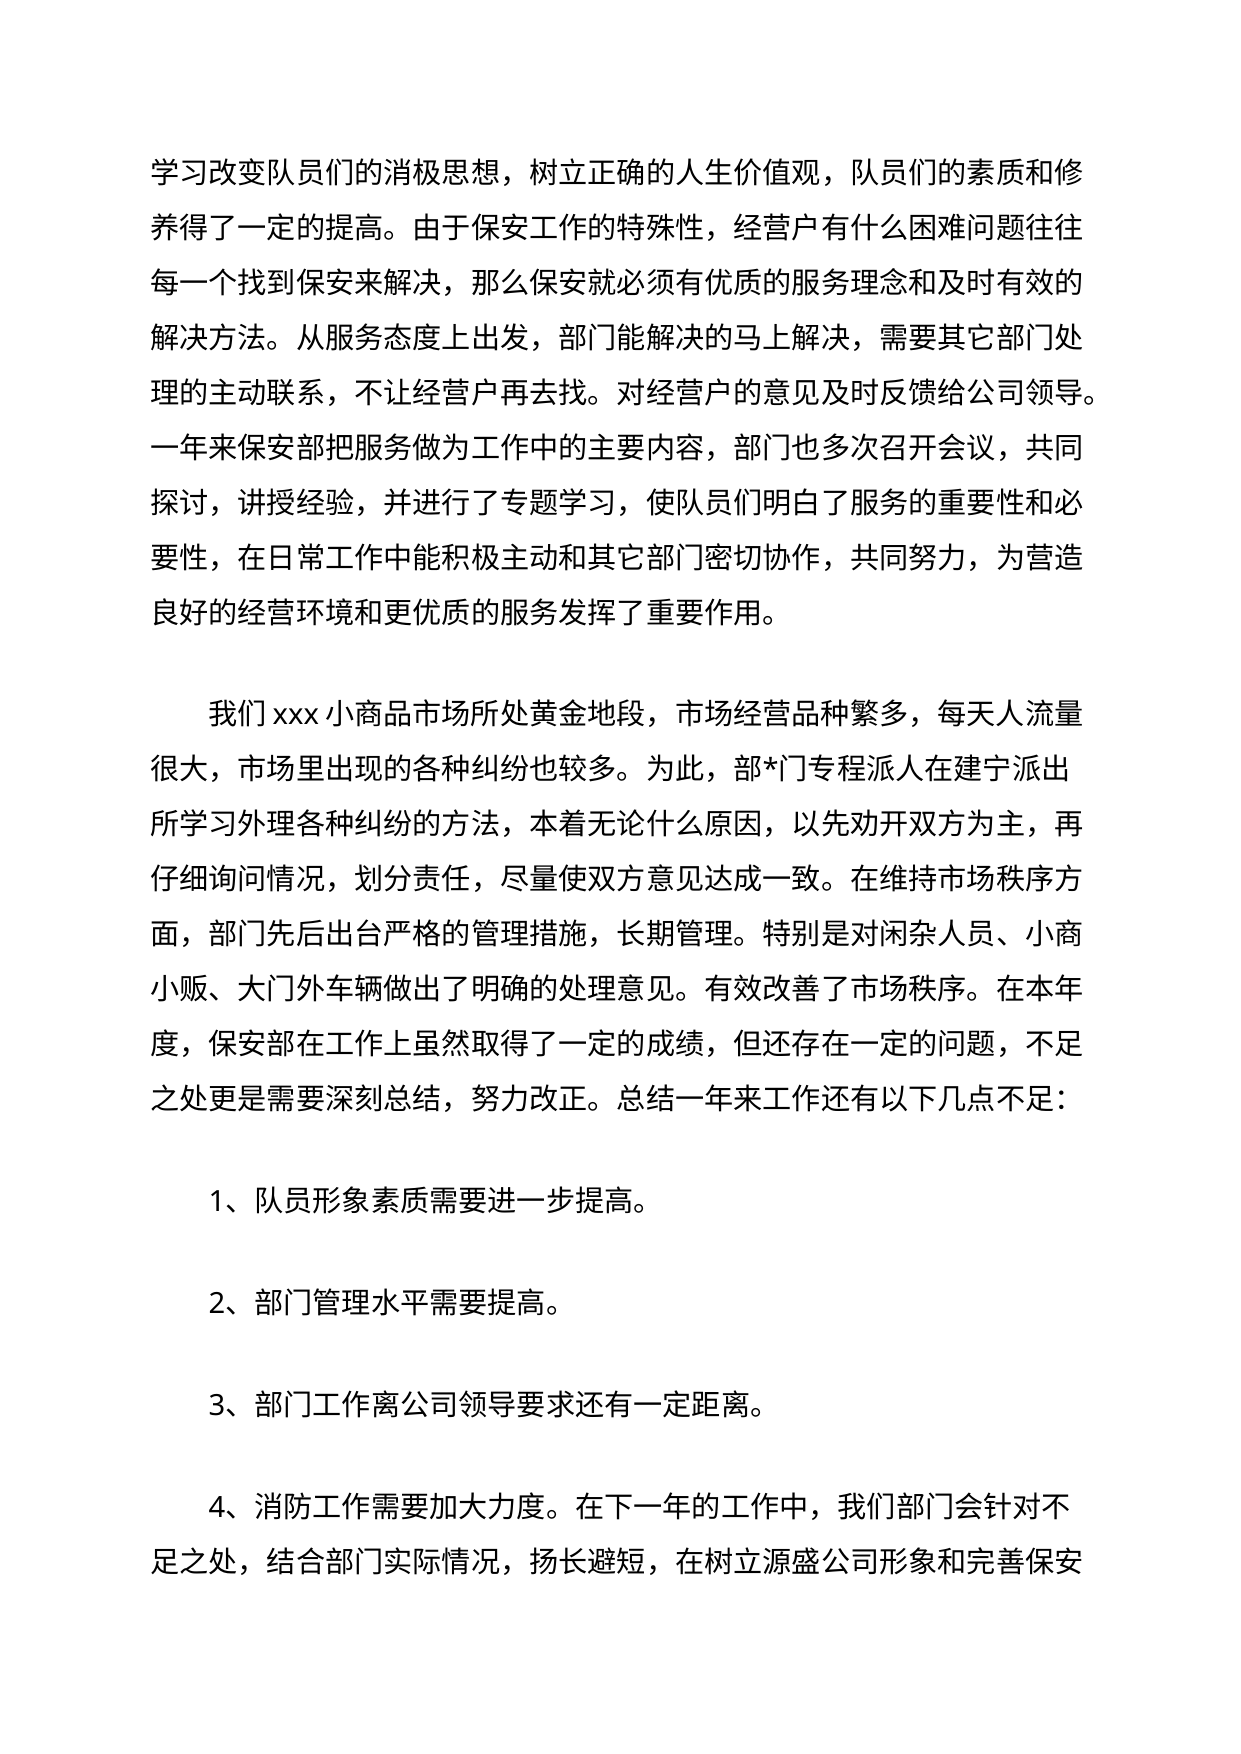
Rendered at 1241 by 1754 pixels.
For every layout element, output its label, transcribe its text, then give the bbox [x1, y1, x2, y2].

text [150, 150, 1090, 631]
text 3、部门工作离公司领导要求还有一定距离。 [150, 1381, 1090, 1423]
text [150, 1483, 1090, 1580]
text 我们xxx小商品市场所处黄金地段，市场经营品种繁多，每天人流量很大，市场里出现的各种纠纷也较多。为此，部*门专程派人在建宁派出所学习外理各种纠纷的方法，本着无论什么原因，以先劝开双方为主，再仔细询问情况，划分责任，尽量使双方意见达成一致。在维持市场秩序方面，部门先后出台严格的管理措施，长期管理。特别是对闲杂人员、小商小贩、大门外车辆做出了明确的处理意见。有效改善了市场秩序。在本年度，保安部在工作上虽然取得了一定的成绩，但还存在一定的问题，不足之处更是需要深刻总结，努力改正。总结一年来工作还有以下几点不足： [150, 691, 1090, 1118]
text 1、队员形象素质需要进一步提高。 [150, 1177, 1090, 1219]
text 2、部门管理水平需要提高。 [150, 1279, 1090, 1322]
